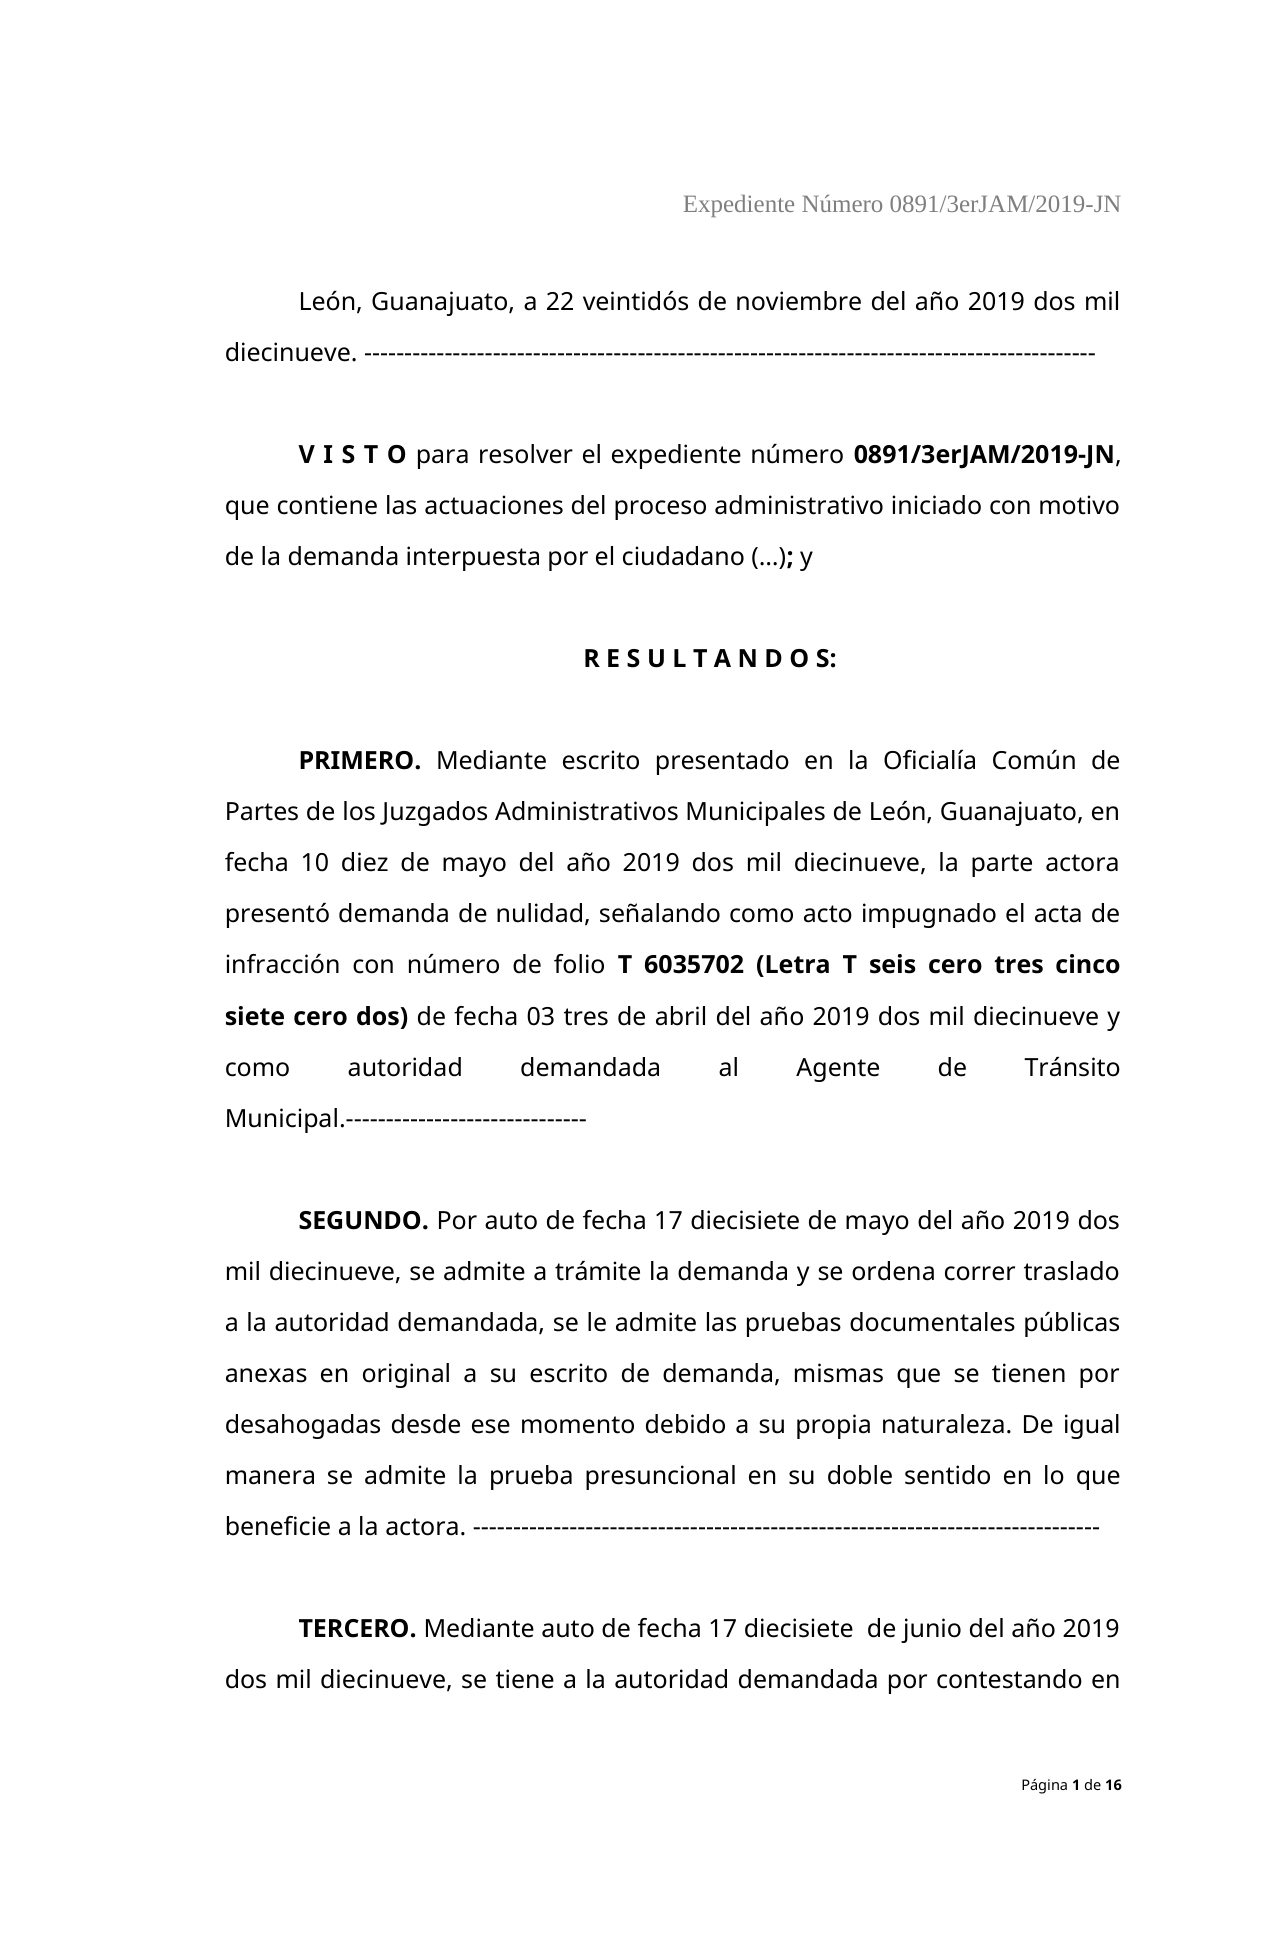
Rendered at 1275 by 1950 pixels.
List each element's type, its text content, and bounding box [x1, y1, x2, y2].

text León, Guanajuato, a 22 veintidós de noviembre del año 2019 dos mil diecinueve. ------------------------------------------------------------------------------------------- [224, 283, 1121, 369]
text PRIMERO. Mediante escrito presentado en la Oficialía Común de Partes de los Juzgados Administrativos Municipales de León, Guanajuato, en fecha 10 diez de mayo del año 2019 dos mil diecinueve, la parte actora presentó demanda de nulidad, señalando como acto impugnado el acta de infracción con número de folio T 6035702 (Letra T seis cero tres cinco siete cero dos) de fecha 03 tres de abril del año 2019 dos mil diecinueve y como autoridad demandada al Agente de Tránsito Municipal.------------------------------ [224, 743, 1121, 1134]
text R E S U L T A N D O S: [224, 641, 1121, 675]
text SEGUNDO. Por auto de fecha 17 diecisiete de mayo del año 2019 dos mil diecinueve, se admite a trámite la demanda y se ordena correr traslado a la autoridad demandada, se le admite las pruebas documentales públicas anexas en original a su escrito de demanda, mismas que se tienen por desahogadas desde ese momento debido a su propia naturaleza. De igual manera se admite la prueba presuncional en su doble sentido en lo que beneficie a la actora. ------------------------------------------------------------------------------ [224, 1202, 1121, 1543]
text V I S T O para resolver el expediente número 0891/3erJAM/2019-JN, que contiene las actuaciones del proceso administrativo iniciado con motivo de la demanda interpuesta por el ciudadano (…); y [224, 437, 1121, 573]
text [224, 1611, 1121, 1696]
